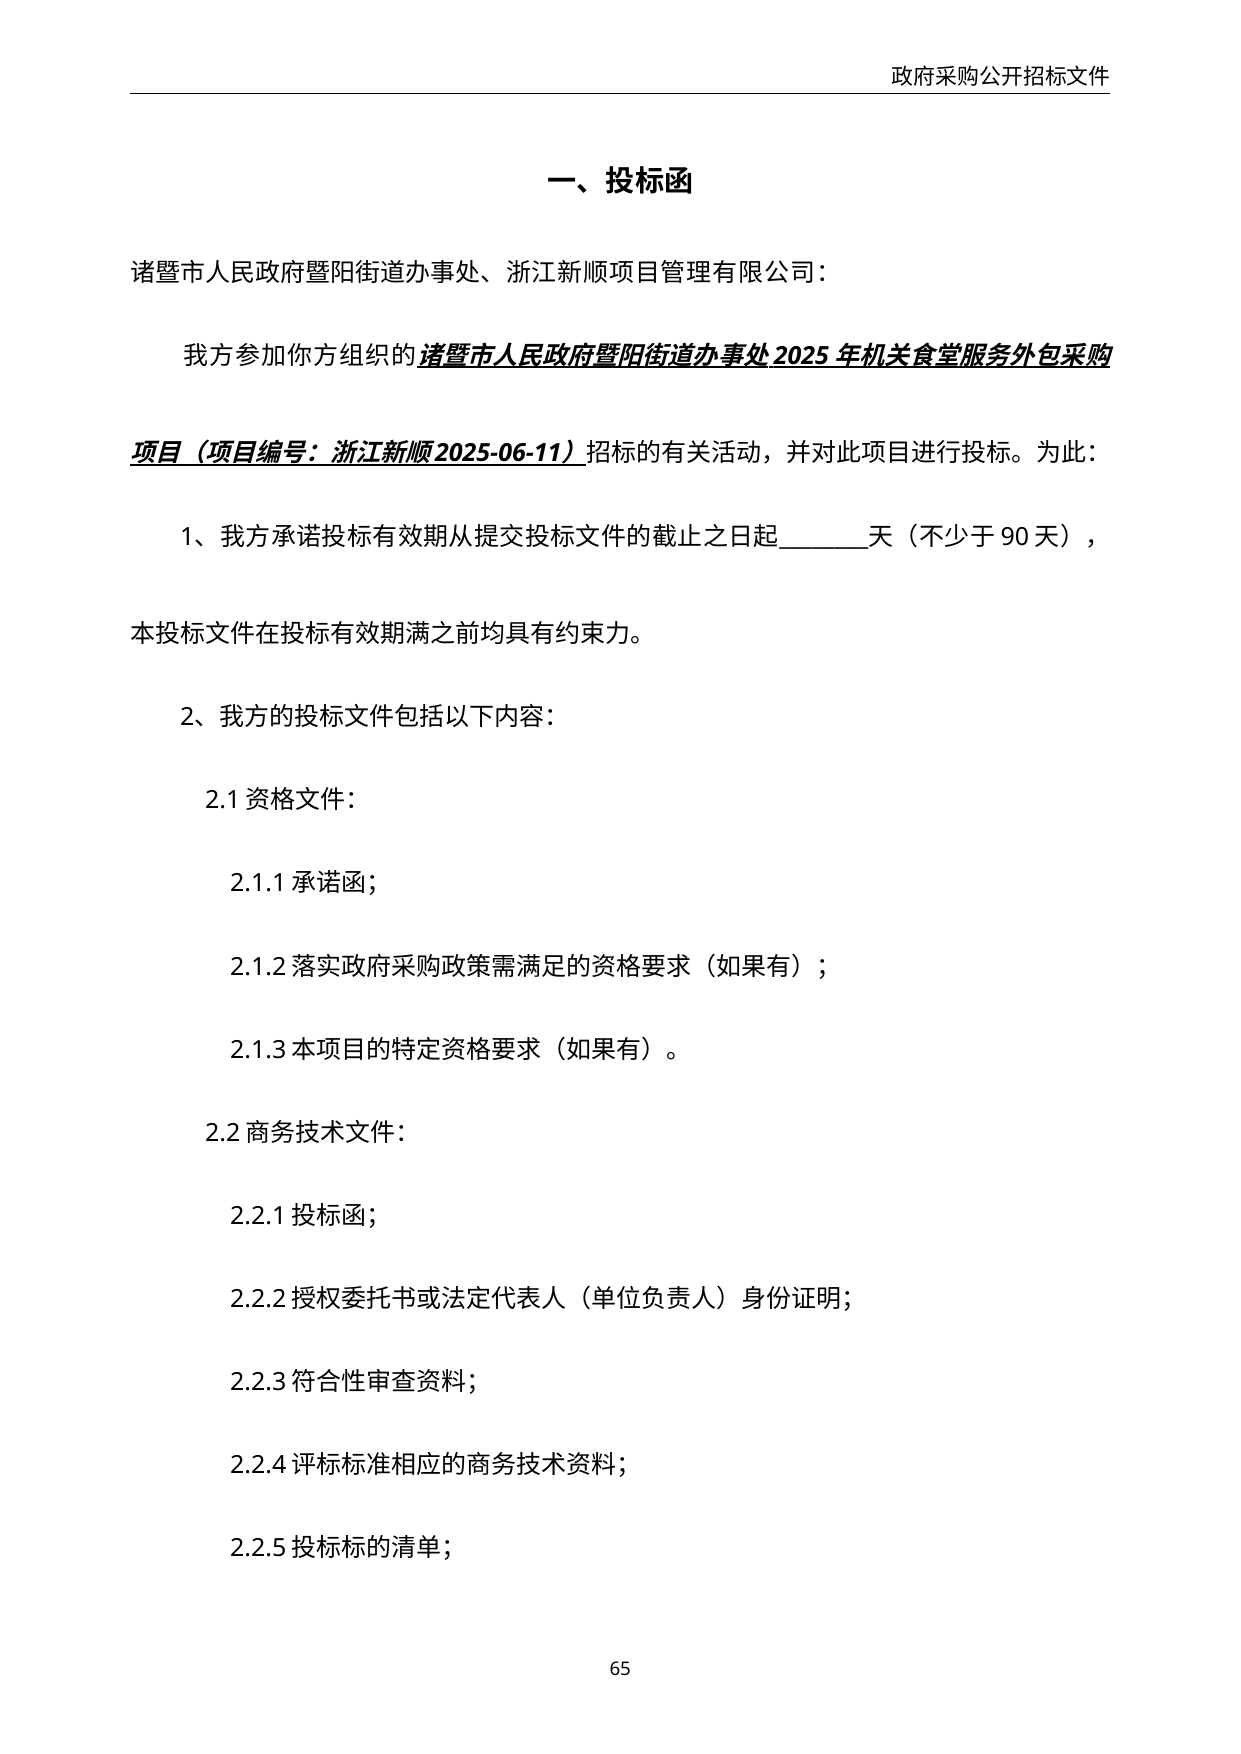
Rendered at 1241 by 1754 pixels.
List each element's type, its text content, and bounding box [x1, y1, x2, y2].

subtitle 一、投标函 [130, 146, 1110, 211]
text 2.2.3符合性审查资料； [130, 1347, 1110, 1412]
text 2.2.2授权委托书或法定代表人（单位负责人）身份证明； [130, 1264, 1110, 1329]
text 诸暨市人民政府暨阳街道办事处、浙江新顺项目管理有限公司： [130, 238, 1110, 303]
text 2.2.5投标标的清单； [130, 1513, 1110, 1578]
text 我方参加你方组织的诸暨市人民政府暨阳街道办事处2025年机关食堂服务外包采购项目（项目编号：浙江新顺2025-06-11）招标的有关活动，并对此项目进行投标。为此： [130, 321, 1110, 483]
text 2.1.3本项目的特定资格要求（如果有）。 [130, 1015, 1110, 1080]
text 1、我方承诺投标有效期从提交投标文件的截止之日起________天（不少于90天），本投标文件在投标有效期满之前均具有约束力。 [130, 502, 1110, 664]
text 2、我方的投标文件包括以下内容： [130, 682, 1110, 747]
text 2.1.2落实政府采购政策需满足的资格要求（如果有）； [130, 932, 1110, 997]
text 2.1.1承诺函； [130, 848, 1110, 913]
text 2.2.4评标标准相应的商务技术资料； [130, 1430, 1110, 1495]
text 2.2商务技术文件： [130, 1098, 1110, 1163]
text 2.2.1投标函； [130, 1181, 1110, 1246]
text 2.1资格文件： [130, 765, 1110, 830]
